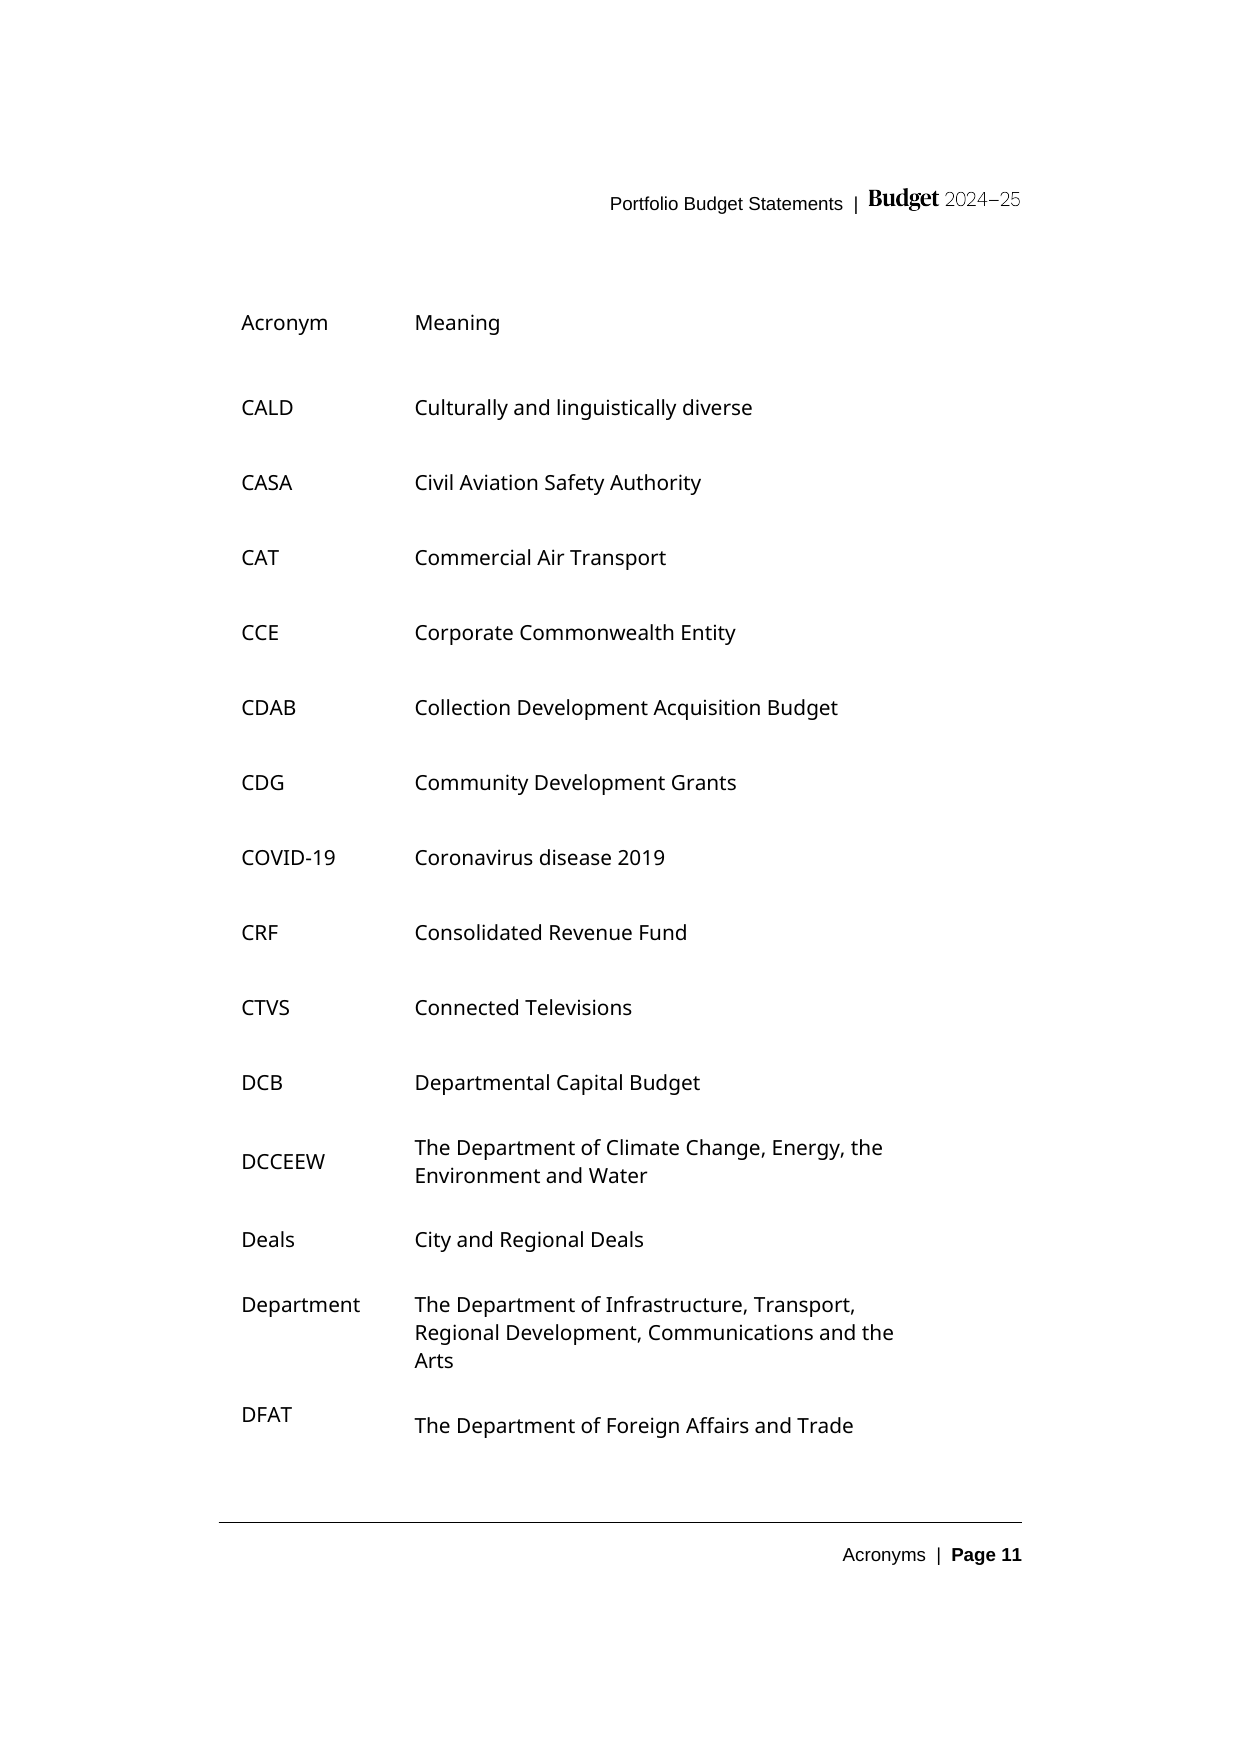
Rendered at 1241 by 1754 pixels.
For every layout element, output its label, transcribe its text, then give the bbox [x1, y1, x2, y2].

table_cell DCB [230, 1045, 403, 1120]
table_cell CASA [230, 445, 403, 520]
table_cell Community Development Grants [403, 745, 927, 820]
table_cell CDAB [230, 670, 403, 745]
table_cell City and Regional Deals [403, 1202, 927, 1277]
table_cell Collection Development Acquisition Budget [403, 670, 927, 745]
table_cell Connected Televisions [403, 970, 927, 1045]
table_cell CDG [230, 745, 403, 820]
table_cell CALD [230, 370, 403, 445]
table_cell CAT [230, 520, 403, 595]
table_cell The Department of Climate Change, Energy, the Environment and Water [403, 1120, 927, 1202]
table_cell The Department of Infrastructure, Transport, Regional Development, Communications and the Arts [403, 1277, 927, 1387]
table_header Acronym [230, 295, 403, 370]
table_cell Commercial Air Transport [403, 520, 927, 595]
table_cell Deals [230, 1202, 403, 1277]
table_cell The Department of Foreign Affairs and Trade [403, 1388, 927, 1462]
table_cell Culturally and linguistically diverse [403, 370, 927, 445]
table_cell Departmental Capital Budget [403, 1045, 927, 1120]
table_cell CCE [230, 595, 403, 670]
table_cell COVID-19 [230, 820, 403, 895]
table_cell DCCEEW [230, 1120, 403, 1202]
table_cell Corporate Commonwealth Entity [403, 595, 927, 670]
picture [868, 188, 1020, 211]
table_header Meaning [403, 295, 927, 370]
table_cell CRF [230, 895, 403, 970]
table_cell Department [230, 1277, 403, 1387]
table_cell CTVS [230, 970, 403, 1045]
table_cell Civil Aviation Safety Authority [403, 445, 927, 520]
table_cell Coronavirus disease 2019 [403, 820, 927, 895]
table_cell DFAT [230, 1388, 403, 1462]
table_cell Consolidated Revenue Fund [403, 895, 927, 970]
